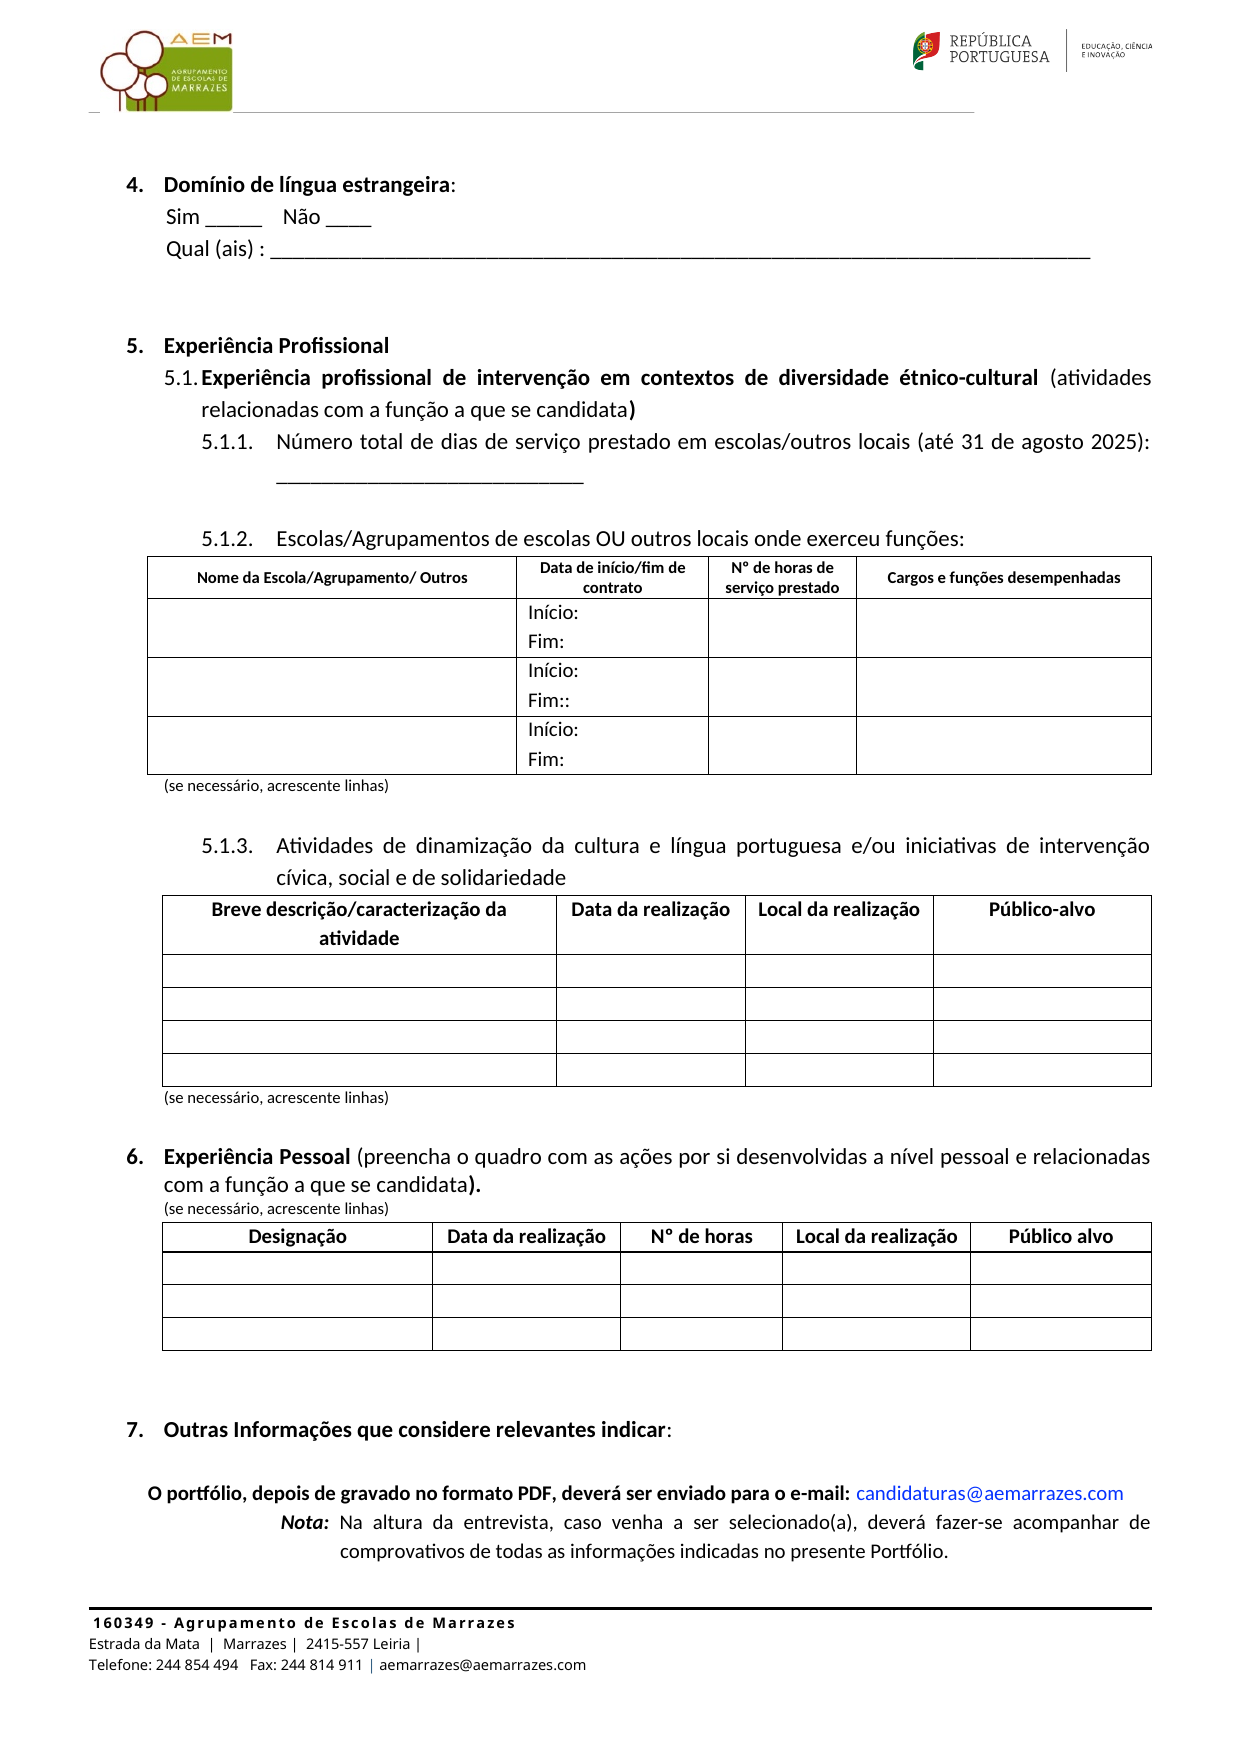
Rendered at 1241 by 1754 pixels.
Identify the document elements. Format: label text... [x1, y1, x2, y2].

list Atividades de dinamização da cultura e língua portuguesa e/ou iniciativas de intervenção cívica, social e de solidariedade [201, 831, 1152, 891]
list Outras Informações que considere relevantes indicar: [126, 1416, 1152, 1444]
table_cell [783, 1318, 970, 1350]
table_cell [709, 599, 856, 657]
table_cell [163, 1318, 432, 1350]
table_cell [746, 955, 933, 987]
table_cell [433, 1318, 620, 1350]
table_header Data da realização [433, 1223, 620, 1251]
table_cell [746, 1021, 933, 1053]
table_header Designação [163, 1223, 432, 1251]
table_cell [857, 599, 1151, 657]
list Experiência profissional de intervenção em contextos de diversidade étnico-cultural (atividades relacionadas com a função a que se candidata) [164, 363, 1152, 423]
table_cell [621, 1285, 782, 1317]
picture [913, 29, 1153, 72]
text Sim _____ Não ____ [89, 202, 1152, 230]
table_cell [163, 1285, 432, 1317]
table_cell [433, 1253, 620, 1284]
list (se necessário, acrescente linhas) [164, 775, 1152, 796]
table_cell [746, 988, 933, 1020]
list Experiência Pessoal (preencha o quadro com as ações por si desenvolvidas a nível pessoal e relacionadas com a função a que se candidata). [126, 1142, 1152, 1198]
table_header Público alvo [971, 1223, 1151, 1251]
text O portfólio, depois de gravado no formato PDF, deverá ser enviado para o e-mail: candidaturas@aemarrazes.com [148, 1480, 1152, 1505]
table_cell [934, 988, 1151, 1020]
list Domínio de língua estrangeira: [126, 170, 1152, 198]
table_cell [934, 1021, 1151, 1053]
table_cell [163, 955, 556, 987]
table_cell [857, 717, 1151, 774]
table_cell [163, 1054, 556, 1086]
list Experiência Profissional [126, 331, 1152, 359]
table_cell [709, 717, 856, 774]
text Qual (ais) : ________________________________________________________________________ [89, 234, 1152, 262]
table_cell [163, 988, 556, 1020]
table_cell [971, 1318, 1151, 1350]
table_cell [746, 1054, 933, 1086]
list Número total de dias de serviço prestado em escolas/outros locais (até 31 de agosto 2025): ___________________________ [201, 427, 1152, 488]
table_header Cargos e funções desempenhadas [857, 557, 1151, 598]
table_cell [783, 1253, 970, 1284]
table_cell [857, 658, 1151, 716]
table_cell [557, 955, 745, 987]
table_cell [148, 599, 516, 657]
table_header Nº de horas de serviço prestado [709, 557, 856, 598]
table_cell [621, 1253, 782, 1284]
list (se necessário, acrescente linhas) [164, 1087, 1152, 1107]
text Nota: Na altura da entrevista, caso venha a ser selecionado(a), deverá fazer-se acompanhar de comprovativos de todas as informações indicadas no presente Portfólio. [281, 1509, 1152, 1564]
table_cell Início: Fim: [517, 599, 708, 657]
list Escolas/Agrupamentos de escolas OU outros locais onde exerceu funções: [201, 524, 1152, 552]
table_cell [163, 1021, 556, 1053]
table_cell [557, 1054, 745, 1086]
table_header Data de início/fim de contrato [517, 557, 708, 598]
table_cell [557, 988, 745, 1020]
table_cell [621, 1318, 782, 1350]
table_cell [163, 1253, 432, 1284]
table_header Local da realização [783, 1223, 970, 1251]
table_cell [934, 955, 1151, 987]
table_header Data da realização [557, 896, 745, 954]
table_cell [971, 1253, 1151, 1284]
table_cell [934, 1054, 1151, 1086]
table_cell [971, 1285, 1151, 1317]
table_header Breve descrição/caracterização da atividade [163, 896, 556, 954]
table_cell Início: Fim:: [517, 658, 708, 716]
list (se necessário, acrescente linhas) [164, 1198, 1152, 1219]
table_cell [148, 717, 516, 774]
table_cell Início: Fim: [517, 717, 708, 774]
table_header Nome da Escola/Agrupamento/ Outros [148, 557, 516, 598]
table_cell [433, 1285, 620, 1317]
table_cell [557, 1021, 745, 1053]
table_header Nº de horas [621, 1223, 782, 1251]
table_header Local da realização [746, 896, 933, 954]
table_cell [783, 1285, 970, 1317]
table_cell [709, 658, 856, 716]
table_cell [148, 658, 516, 716]
table_header Público-alvo [934, 896, 1151, 954]
picture [100, 29, 234, 113]
